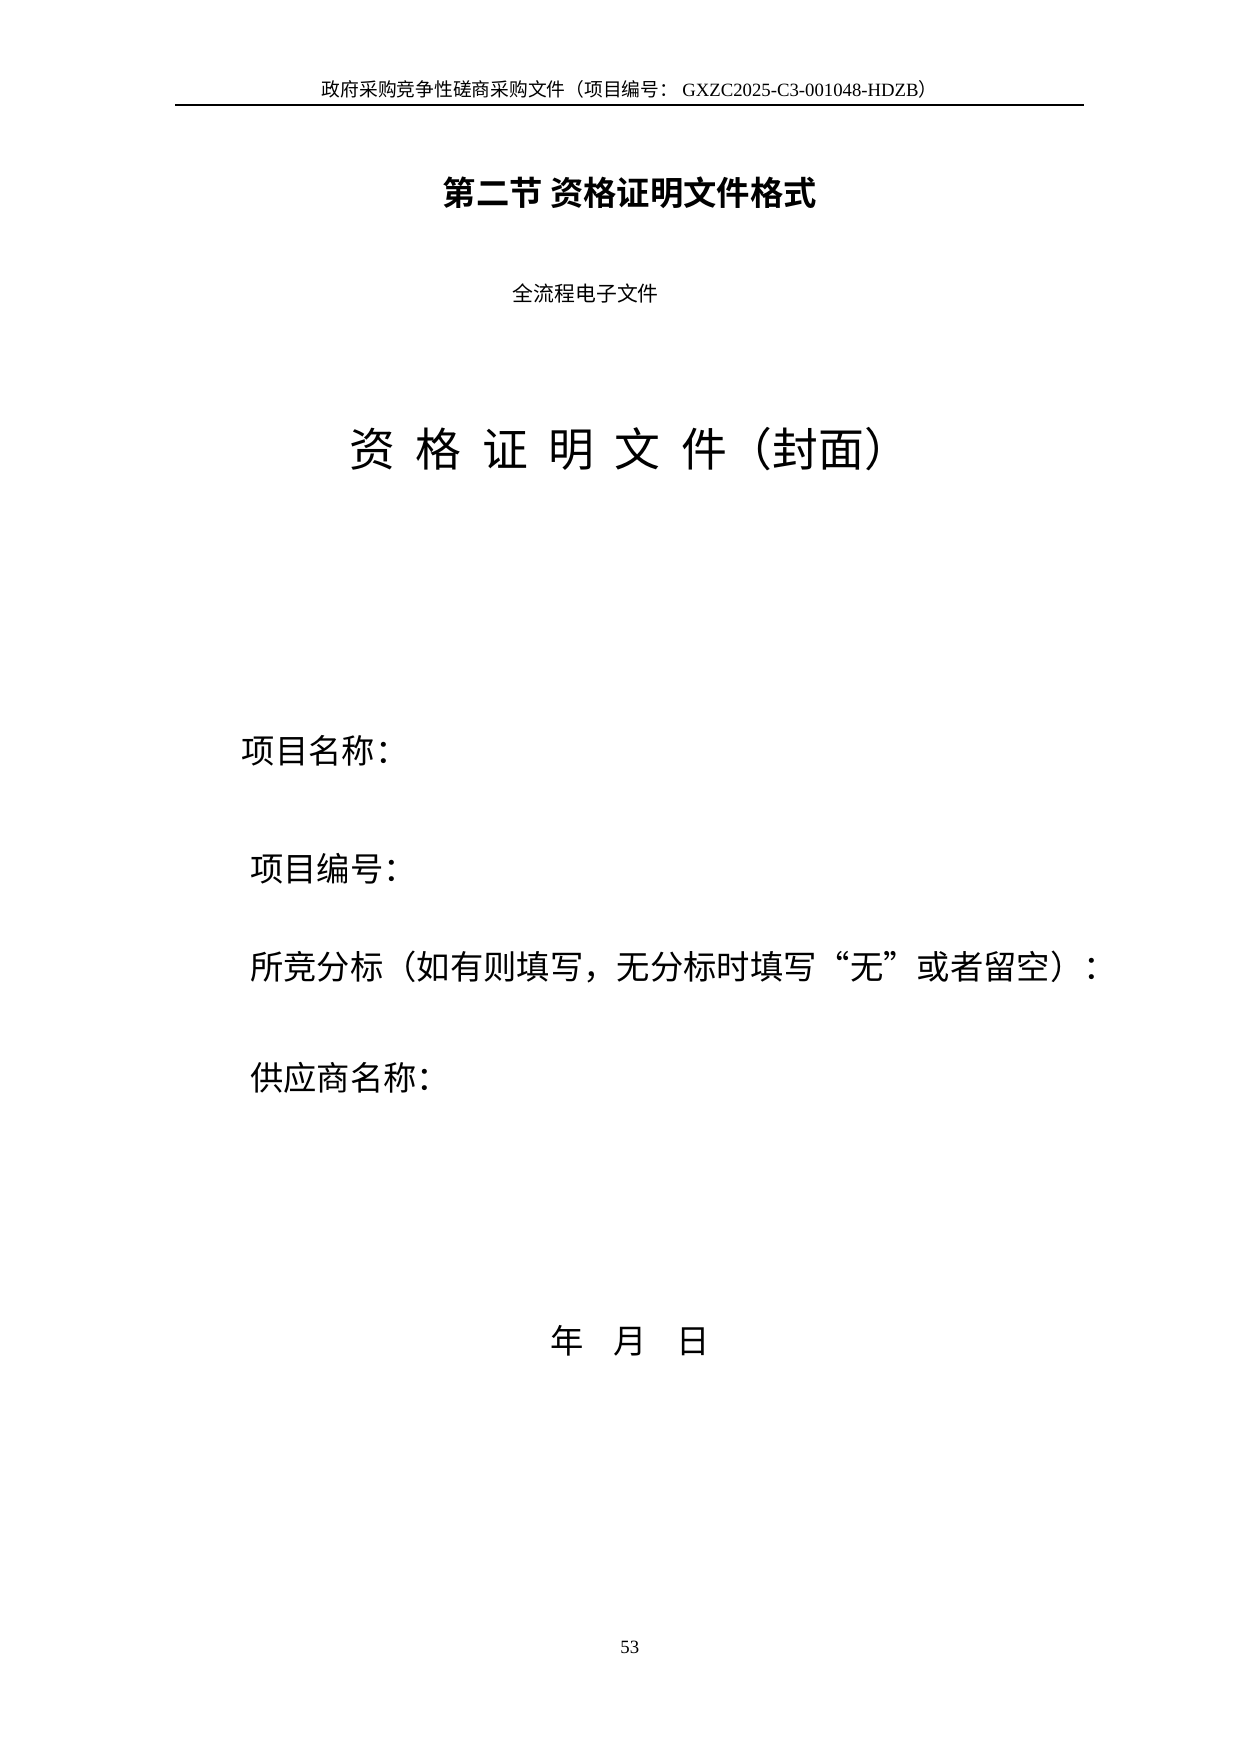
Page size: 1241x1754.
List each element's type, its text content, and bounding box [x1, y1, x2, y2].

text 资 格 证 明 文 件（封面） [175, 413, 1084, 479]
text 项目名称： [175, 724, 1084, 773]
text 全流程电子文件 [175, 277, 1084, 307]
text 所竞分标（如有则填写，无分标时填写“无”或者留空）： [175, 941, 1084, 989]
text 项目编号： [175, 843, 1084, 891]
text 年 月 日 [175, 1315, 1084, 1363]
subtitle 第二节 资格证明文件格式 [175, 167, 1084, 215]
text 供应商名称： [175, 1052, 1084, 1100]
